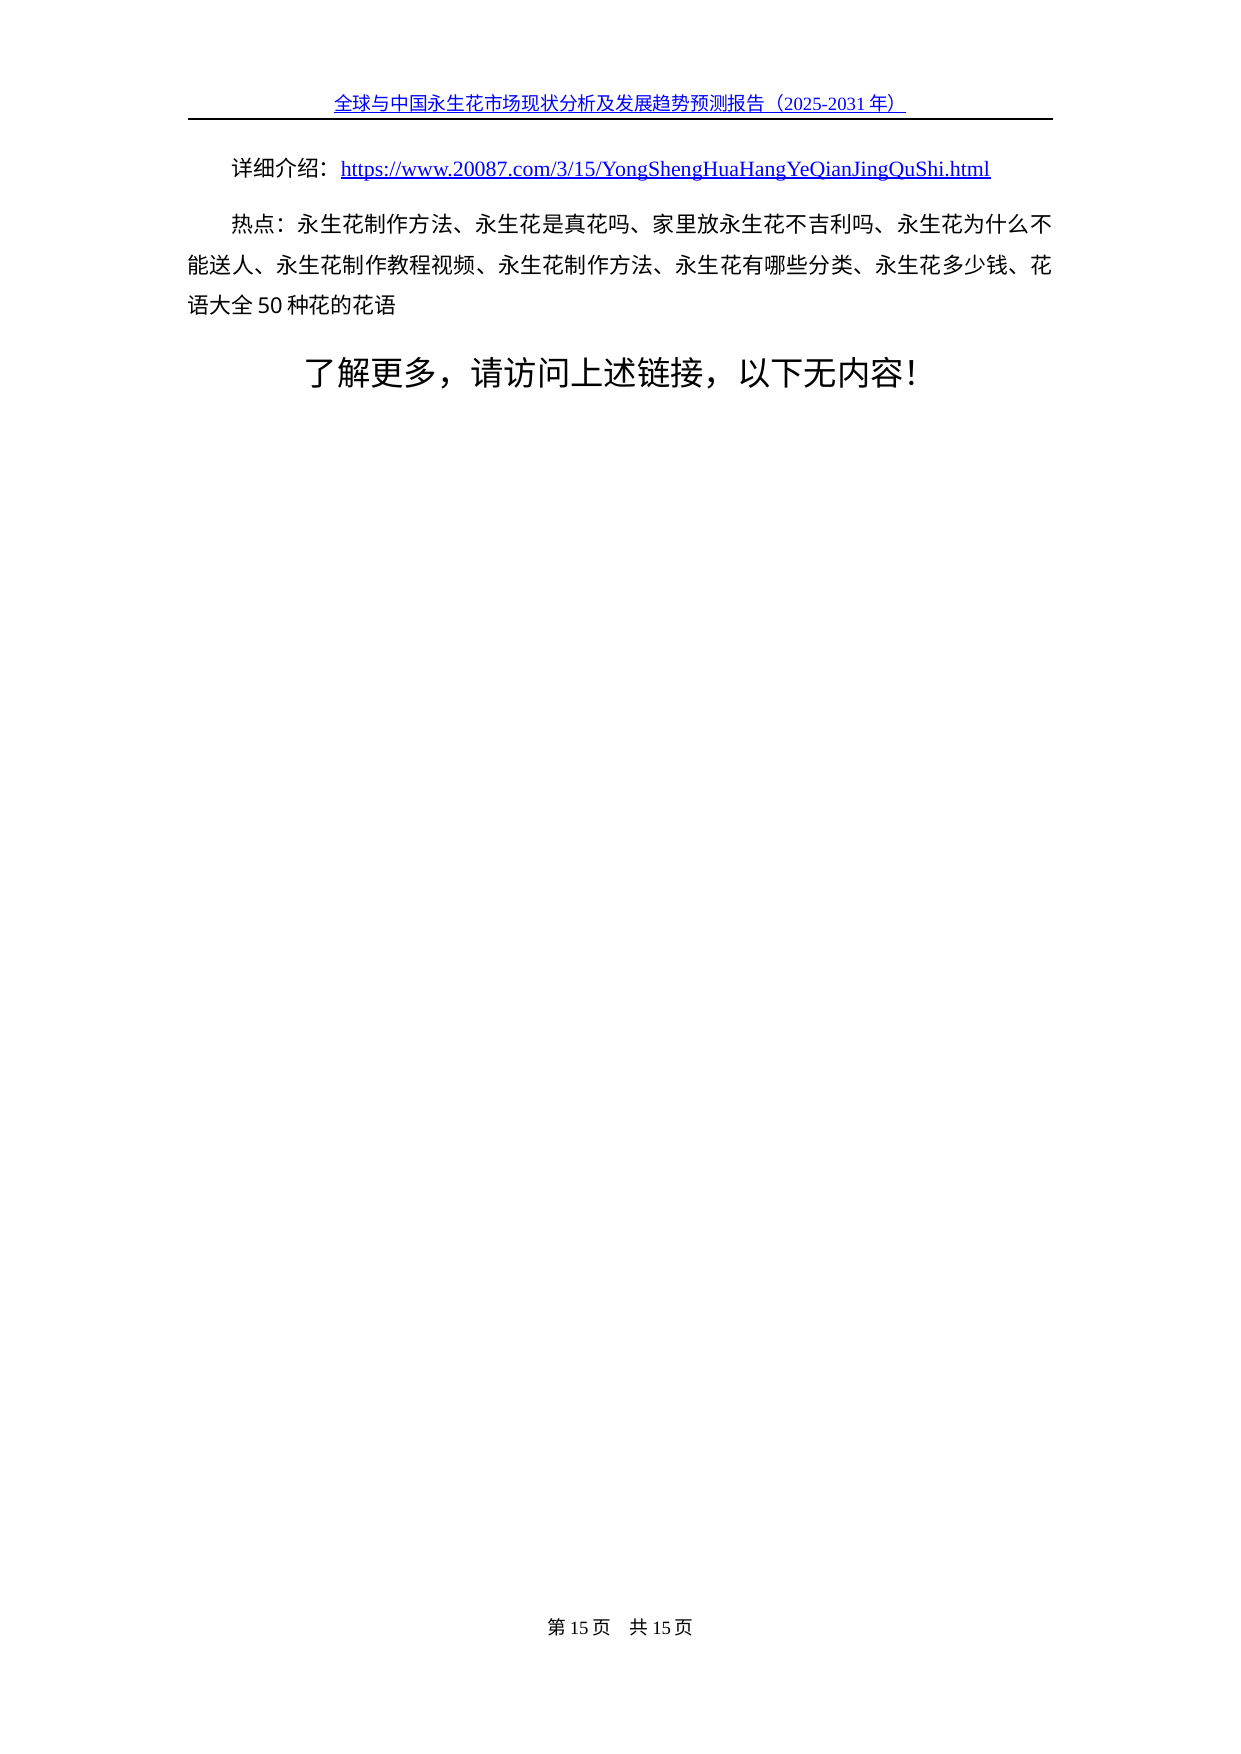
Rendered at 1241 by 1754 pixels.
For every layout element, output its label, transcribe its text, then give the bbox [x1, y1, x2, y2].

title 了解更多，请访问上述链接，以下无内容！ [187, 338, 1053, 403]
text 热点：永生花制作方法、永生花是真花吗、家里放永生花不吉利吗、永生花为什么不能送人、永生花制作教程视频、永生花制作方法、永生花有哪些分类、永生花多少钱、花语大全50种花的花语 [187, 207, 1053, 321]
text 详细介绍：https://www.20087.com/3/15/YongShengHuaHangYeQianJingQuShi.html [187, 150, 1053, 183]
